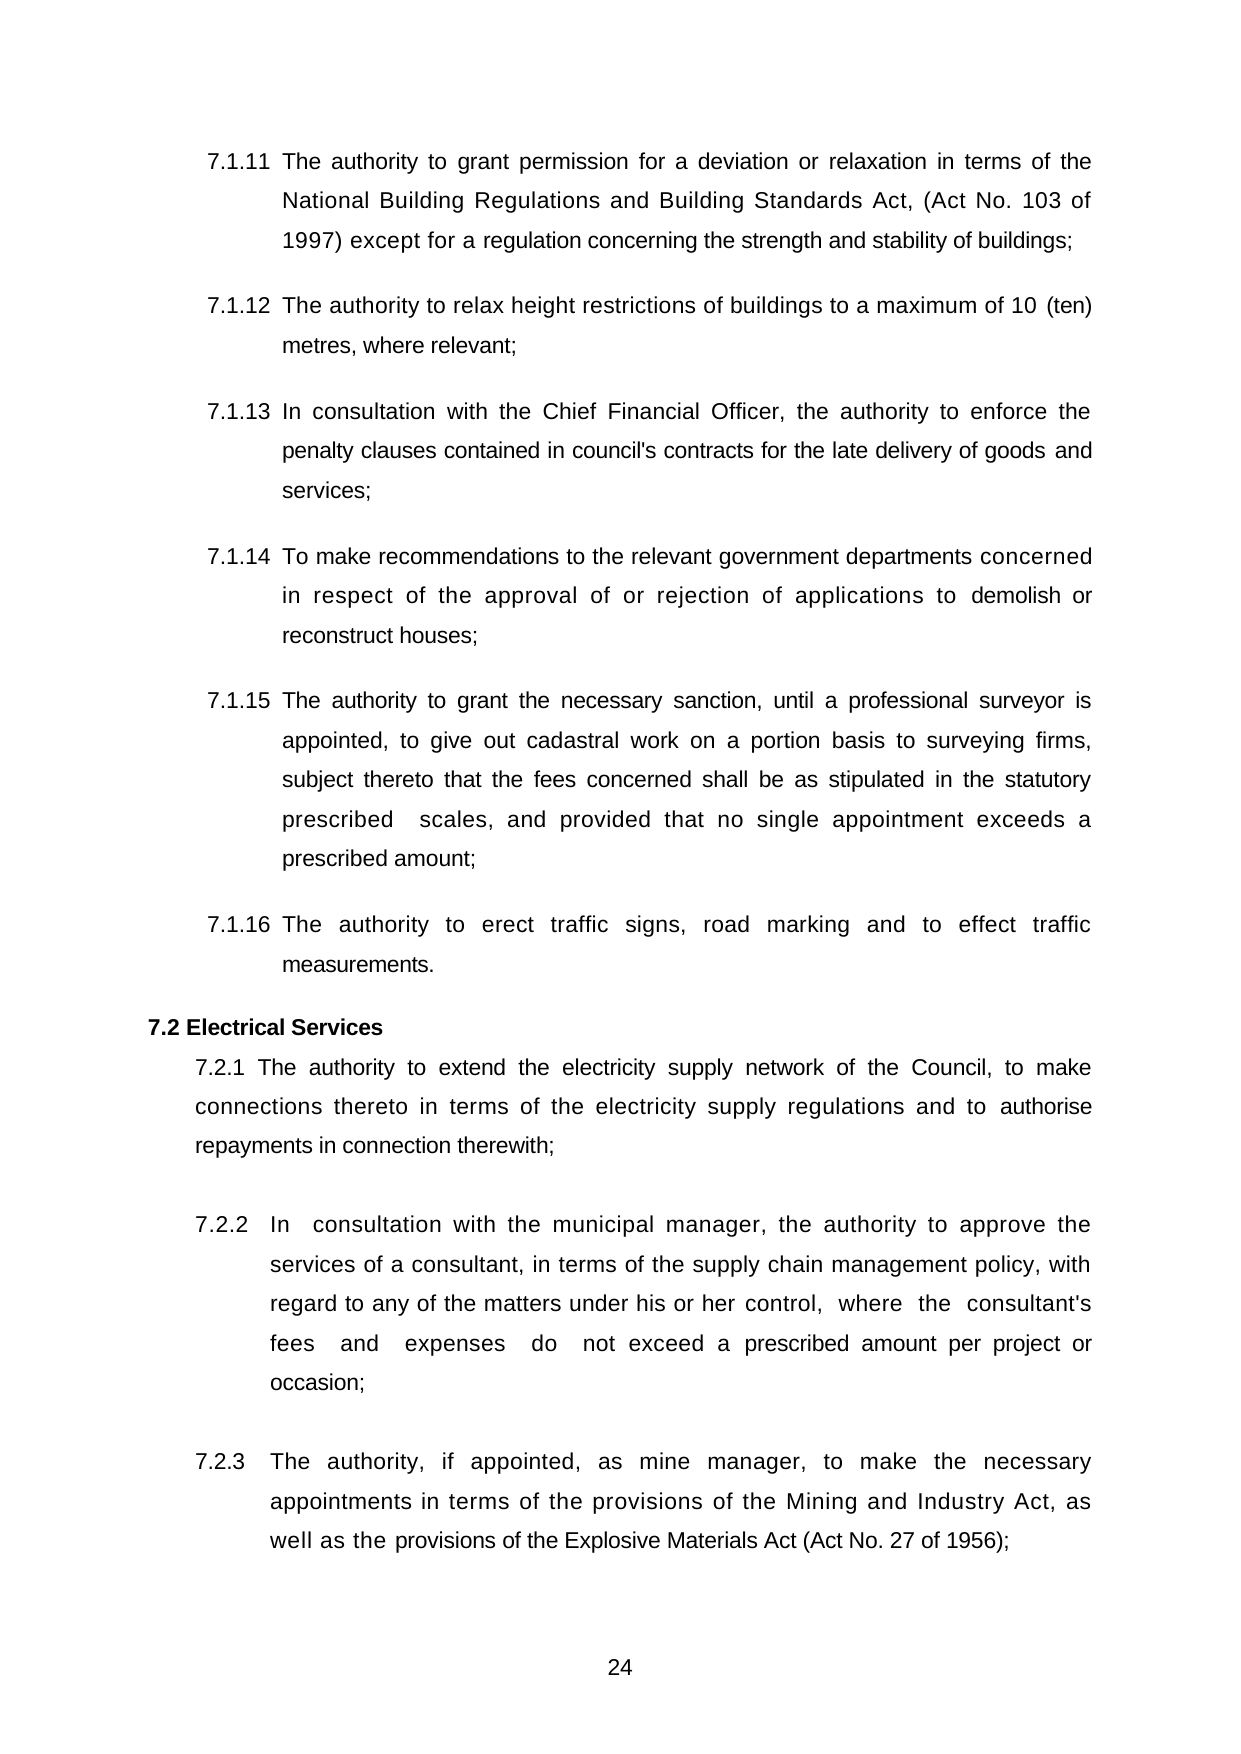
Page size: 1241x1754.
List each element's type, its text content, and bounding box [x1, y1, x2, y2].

list In consultation with the Chief Financial Officer, the authority to enforce the penalty clauses contained in council's contracts for the late delivery of goods and services; [207, 398, 1092, 503]
text 7.2.1 The authority to extend the electricity supply network of the Council, to make connections thereto in terms of the electricity supply regulations and to authorise repayments in connection therewith; [195, 1053, 1092, 1159]
list The authority to grant permission for a deviation or relaxation in terms of the National Building Regulations and Building Standards Act, (Act No. 103 of 1997) except for a regulation concerning the strength and stability of buildings; [207, 148, 1092, 253]
list To make recommendations to the relevant government departments concerned in respect of the approval of or rejection of applications to demolish or reconstruct houses; [207, 543, 1092, 648]
text 7.2 Electrical Services [148, 1014, 1092, 1040]
list The authority to erect traffic signs, road marking and to effect traffic measurements. [207, 911, 1092, 977]
list The authority, if appointed, as mine manager, to make the necessary appointments in terms of the provisions of the Mining and Industry Act, as well as the provisions of the Explosive Materials Act (Act No. 27 of 1956); [195, 1448, 1092, 1554]
list The authority to grant the necessary sanction, until a professional surveyor is appointed, to give out cadastral work on a portion basis to surveying firms, subject thereto that the fees concerned shall be as stipulated in the statutory prescribed scales, and provided that no single appointment exceeds a prescribed amount; [207, 687, 1092, 872]
list The authority to relax height restrictions of buildings to a maximum of 10 (ten) metres, where relevant; [207, 292, 1092, 358]
list In consultation with the municipal manager, the authority to approve the services of a consultant, in terms of the supply chain management policy, with regard to any of the matters under his or her control, where the consultant's fees and expenses do not exceed a prescribed amount per project or occasion; [195, 1211, 1092, 1396]
